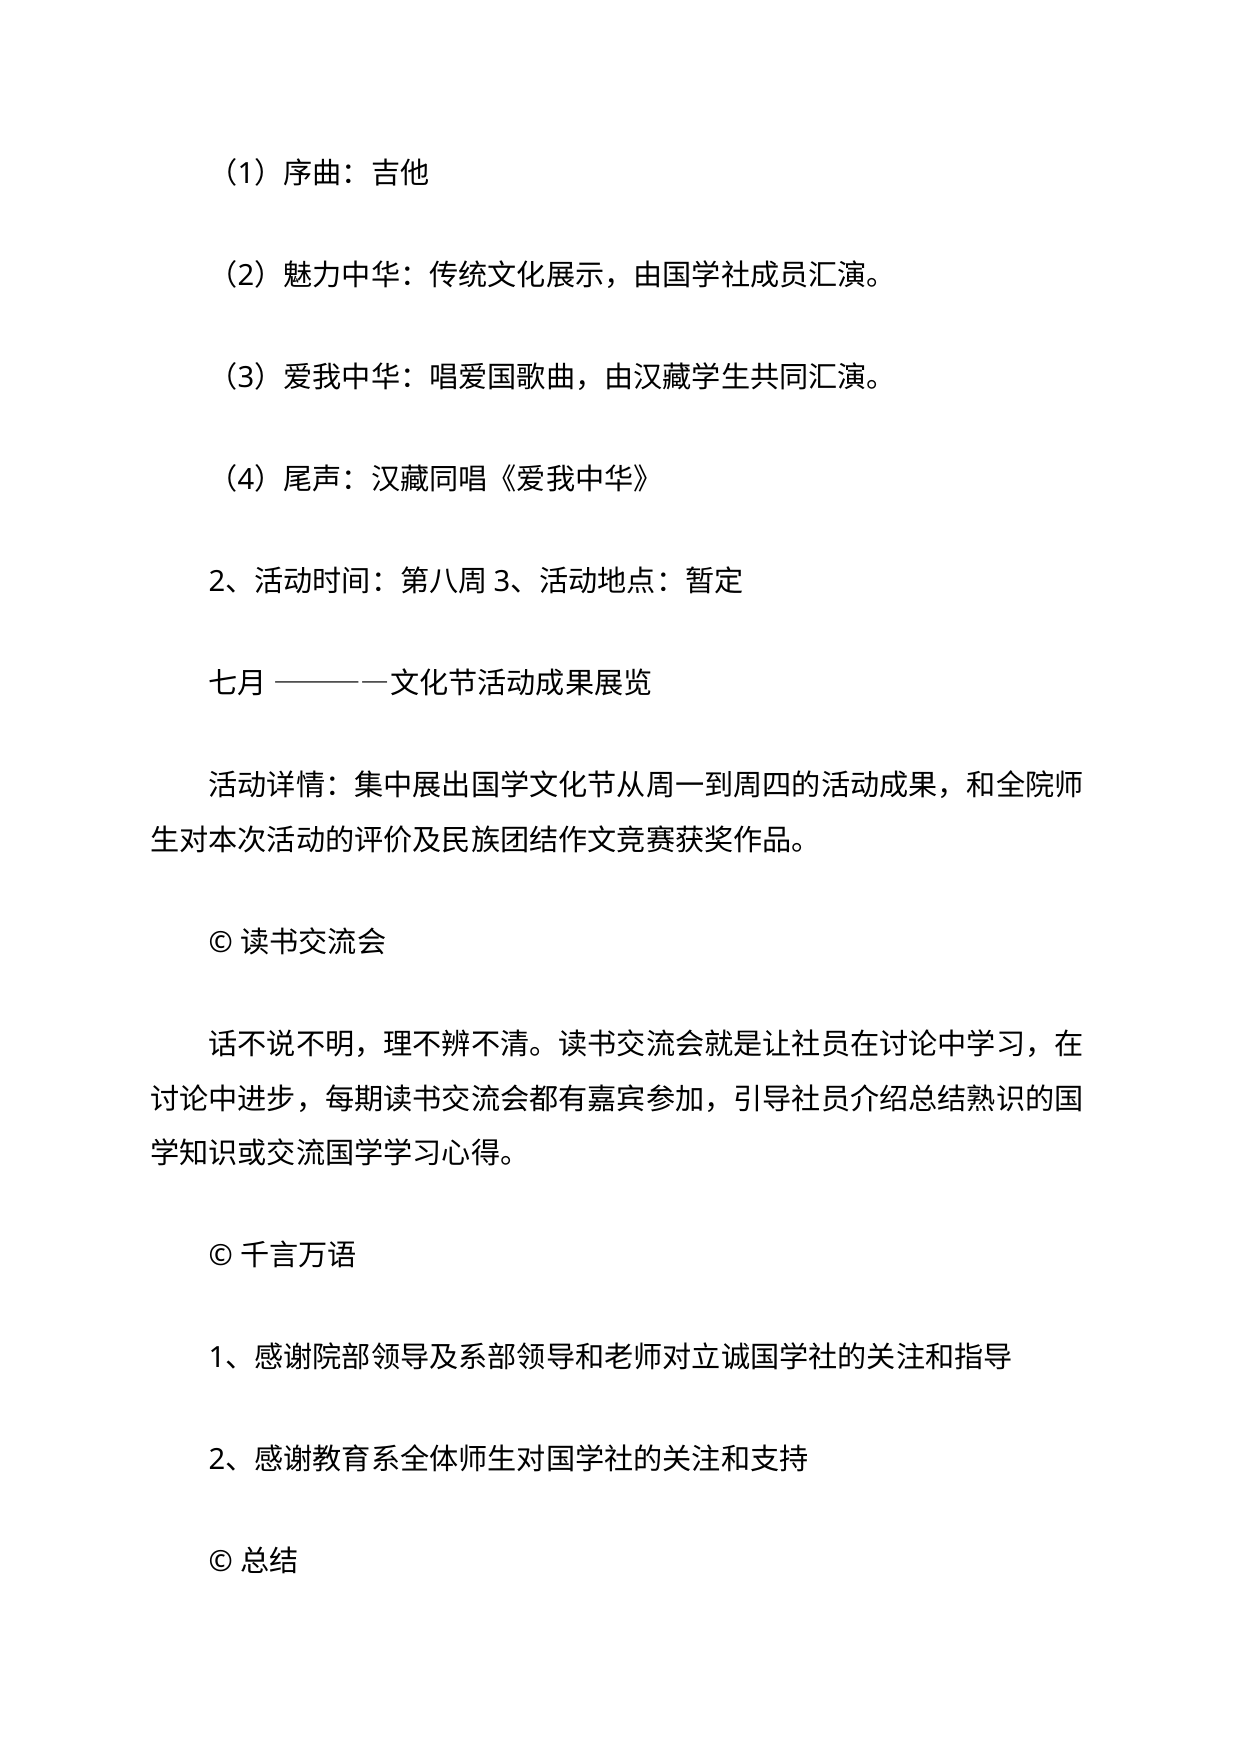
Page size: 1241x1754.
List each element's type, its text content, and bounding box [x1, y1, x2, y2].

text © 总结 [150, 1538, 1090, 1580]
text （3）爱我中华：唱爱国歌曲，由汉藏学生共同汇演。 [150, 354, 1090, 396]
text 话不说不明，理不辨不清。读书交流会就是让社员在讨论中学习，在讨论中进步，每期读书交流会都有嘉宾参加，引导社员介绍总结熟识的国学知识或交流国学学习心得。 [150, 1020, 1090, 1172]
text 2、活动时间：第八周3、活动地点：暂定 [150, 558, 1090, 600]
text © 读书交流会 [150, 918, 1090, 961]
text 七月 ————文化节活动成果展览 [150, 660, 1090, 702]
text （1）序曲：吉他 [150, 150, 1090, 192]
text （2）魅力中华：传统文化展示，由国学社成员汇演。 [150, 252, 1090, 294]
text 2、感谢教育系全体师生对国学社的关注和支持 [150, 1436, 1090, 1478]
text 活动详情：集中展出国学文化节从周一到周四的活动成果，和全院师生对本次活动的评价及民族团结作文竞赛获奖作品。 [150, 762, 1090, 859]
text © 千言万语 [150, 1232, 1090, 1274]
text （4）尾声：汉藏同唱《爱我中华》 [150, 456, 1090, 498]
text 1、感谢院部领导及系部领导和老师对立诚国学社的关注和指导 [150, 1334, 1090, 1376]
